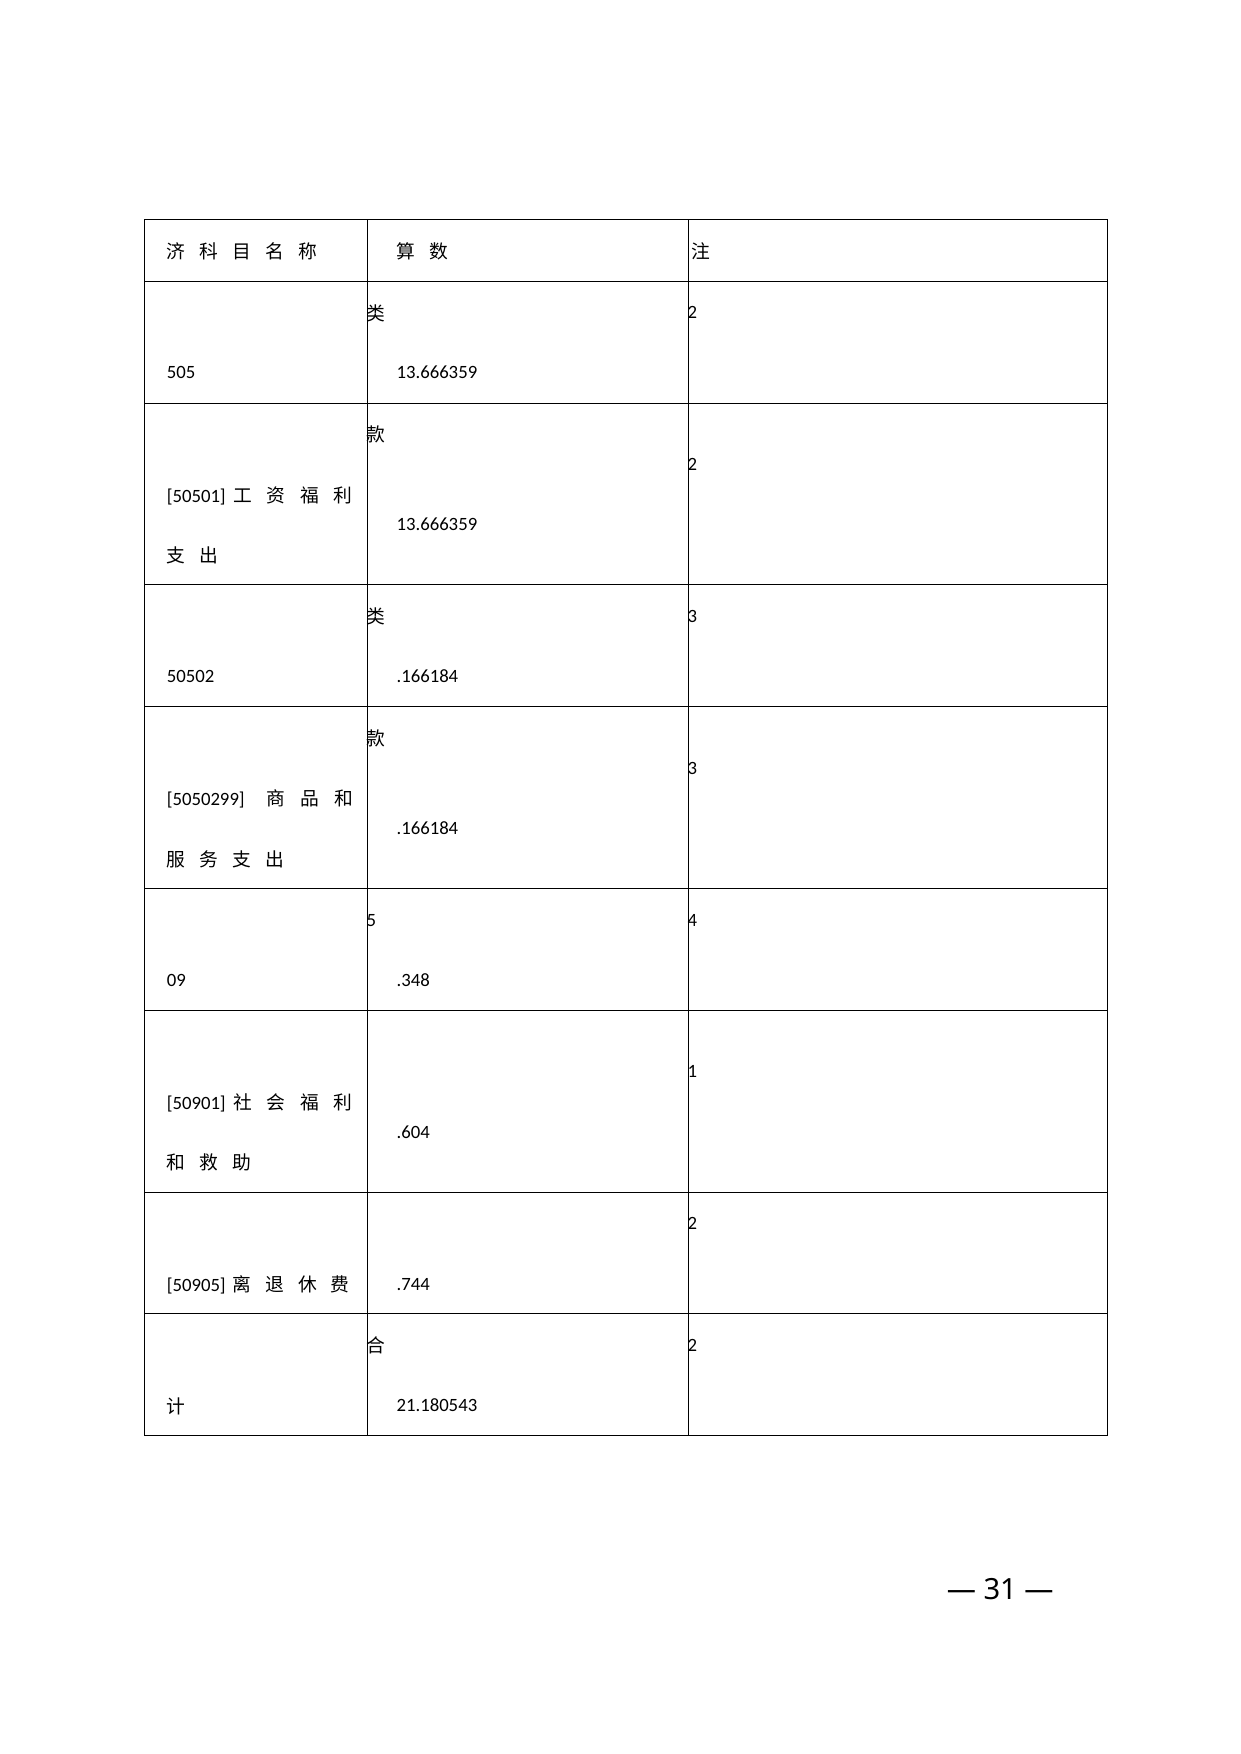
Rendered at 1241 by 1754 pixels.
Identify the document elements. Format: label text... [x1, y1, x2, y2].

table_cell 3.166184 [368, 707, 688, 888]
table_cell [689, 1314, 1107, 1435]
table_cell 4.348 [368, 889, 688, 1010]
table_header 备注 [689, 220, 1107, 281]
table_header 经济科目名称 [145, 220, 367, 281]
table_cell [689, 1193, 1107, 1313]
table_cell 213.666359 [368, 404, 688, 584]
table_cell 221.180543 [368, 1314, 688, 1435]
table_cell [689, 889, 1107, 1010]
table_cell [689, 1011, 1107, 1192]
table_cell 3.166184 [368, 585, 688, 706]
table_cell 款[5050299]商品和服务支出 [145, 707, 367, 888]
table_cell 合计 [145, 1314, 367, 1435]
table_header 预算数 [368, 220, 688, 281]
table_cell 213.666359 [368, 282, 688, 402]
table_cell [689, 707, 1107, 888]
table_cell 款[50501]工资福利支出 [145, 404, 367, 584]
table_cell 1.604 [368, 1011, 688, 1192]
table_cell [689, 404, 1107, 584]
table_cell 类505 [145, 282, 367, 402]
table_cell [689, 282, 1107, 402]
table_cell [50901]社会福利和救助 [145, 1011, 367, 1192]
table_cell [50905]离退休费 [145, 1193, 367, 1313]
table_cell [689, 585, 1107, 706]
table_cell 类50502 [145, 585, 367, 706]
table_cell 509 [145, 889, 367, 1010]
table_cell 2.744 [368, 1193, 688, 1313]
